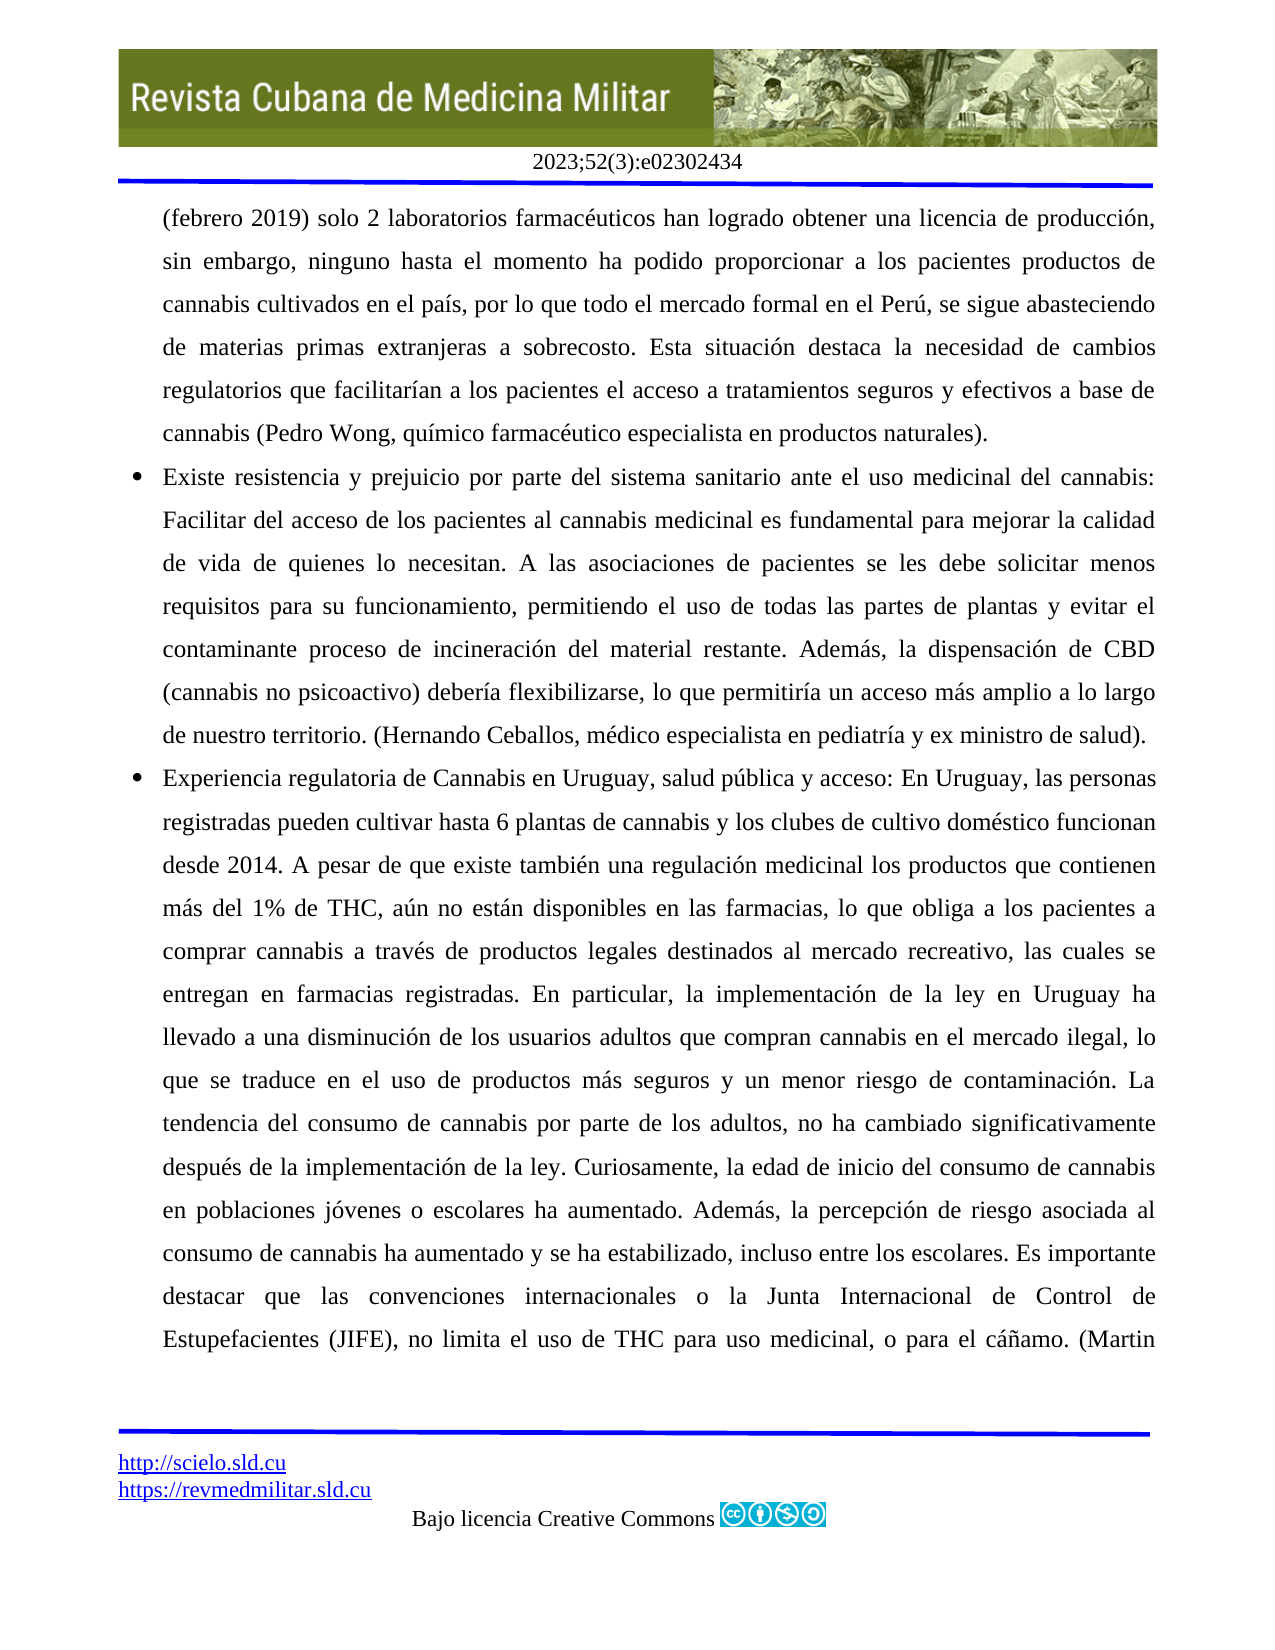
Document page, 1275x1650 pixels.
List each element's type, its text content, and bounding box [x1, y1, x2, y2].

picture [118, 49, 1158, 147]
picture [720, 1502, 826, 1527]
list Existe resistencia y prejuicio por parte del sistema sanitario ante el uso medicinal del cannabis: Facilitar del acceso de los pacientes al cannabis medicinal es fundamental para mejorar la calidad de vida de quienes lo necesitan. A las asociaciones de pacientes se les debe solicitar menos requisitos para su funcionamiento, permitiendo el uso de todas las partes de plantas y evitar el contaminante proceso de incineración del material restante. Además, la dispensación de CBD (cannabis no psicoactivo) debería flexibilizarse, lo que permitiría un acceso más amplio a lo largo de nuestro territorio. (Hernando Ceballos, médico especialista en pediatría y ex ministro de salud). [133, 462, 1157, 749]
